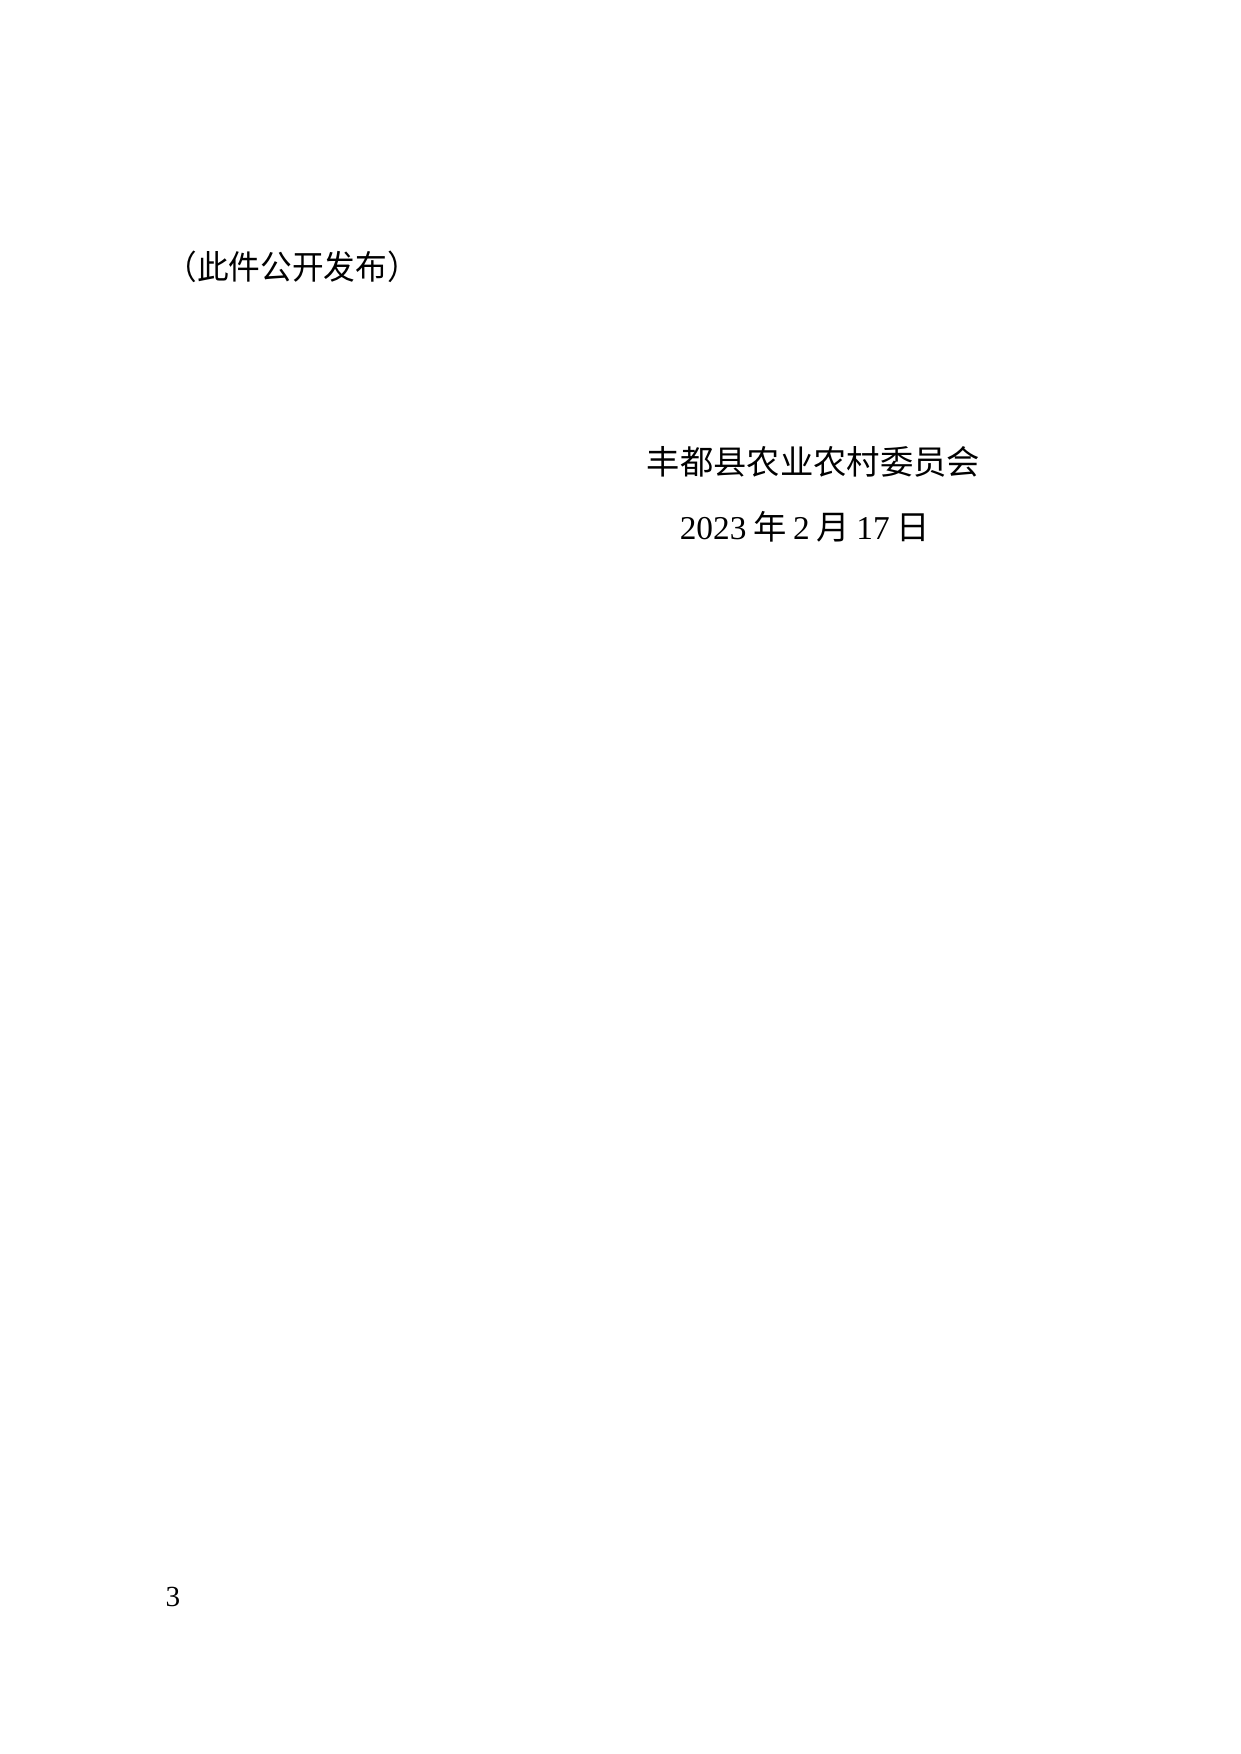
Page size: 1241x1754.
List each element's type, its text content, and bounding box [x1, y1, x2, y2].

text （此件公开发布） [165, 233, 1087, 298]
text 2023年2月17日 [165, 493, 1087, 558]
text 丰都县农业农村委员会 [165, 428, 1087, 493]
